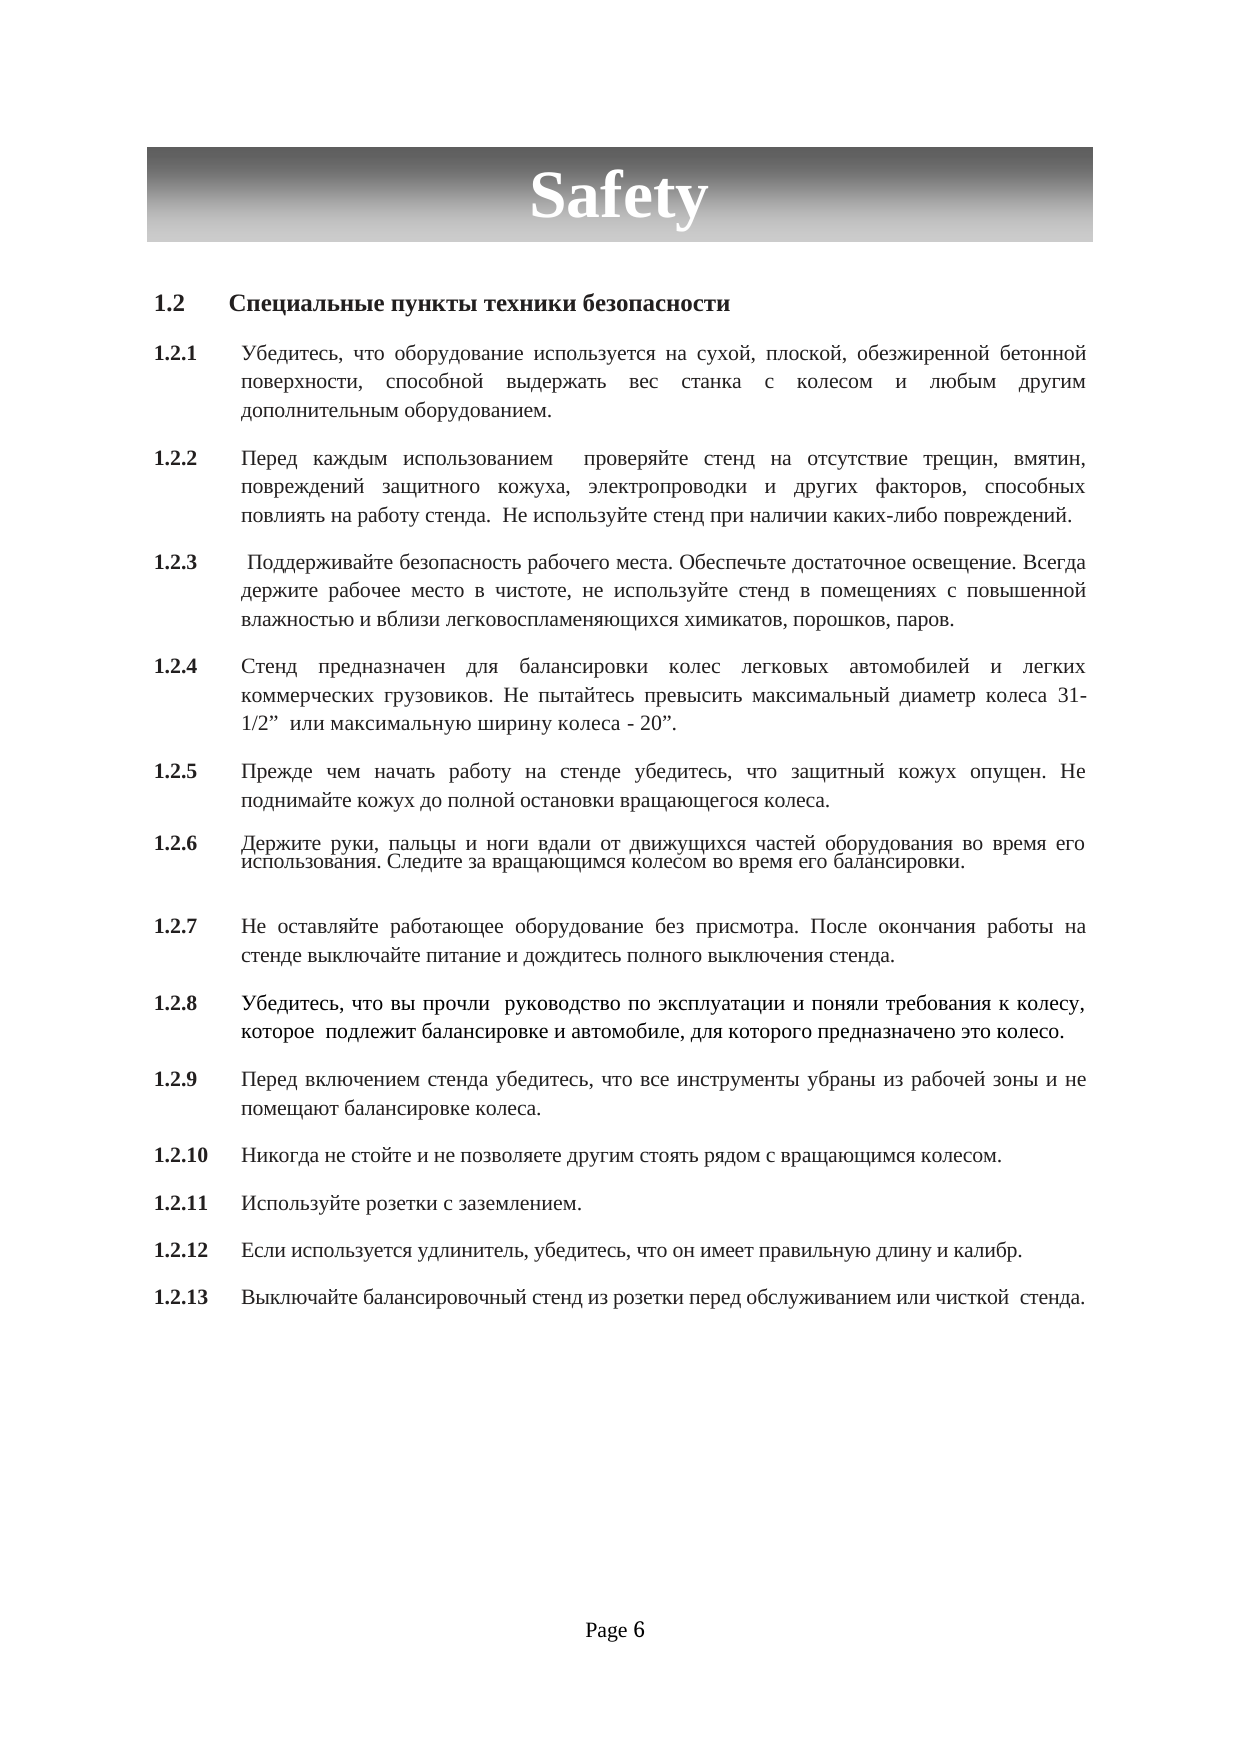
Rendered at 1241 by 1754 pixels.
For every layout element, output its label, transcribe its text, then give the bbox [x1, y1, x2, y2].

list Используйте розетки с заземлением. [153, 1189, 1087, 1215]
list Убедитесь, что вы прочли руководство по эксплуатации и поняли требования к колесу, которое подлежит балансировке и автомобиле, для которого предназначено это колесо. [153, 990, 1086, 1043]
list Если используется удлинитель, убедитесь, что он имеет правильную длину и калибр. [153, 1237, 1086, 1262]
list Перед каждым использованием проверяйте стенд на отсутствие трещин, вмятин, повреждений защитного кожуха, электропроводки и других факторов, способных повлиять на работу стенда. Не используйте стенд при наличии каких-либо повреждений. [153, 444, 1086, 527]
picture [147, 147, 1093, 242]
list Специальные пункты техники безопасности [153, 288, 1101, 317]
list Выключайте балансировочный стенд из розетки перед обслуживанием или чисткой стенда. [153, 1284, 1087, 1309]
list Не оставляйте работающее оборудование без присмотра. После окончания работы на стенде выключайте питание и дождитесь полного выключения стенда. [153, 913, 1087, 967]
list Держите руки, пальцы и ноги вдали от движущихся частей оборудования во время его использования. Следите за вращающимся колесом во время его балансировки. [153, 835, 1086, 872]
list Поддерживайте безопасность рабочего места. Обеспечьте достаточное освещение. Всегда держите рабочее место в чистоте, не используйте стенд в помещениях с повышенной влажностью и вблизи легковоспламеняющихся химикатов, порошков, паров. [153, 549, 1087, 631]
list Убедитесь, что оборудование используется на сухой, плоской, обезжиренной бетонной поверхности, способной выдержать вес станка с колесом и любым другим дополнительным оборудованием. [153, 340, 1087, 422]
list Перед включением стенда убедитесь, что все инструменты убраны из рабочей зоны и не помещают балансировке колеса. [153, 1066, 1087, 1120]
list Никогда не стойте и не позволяете другим стоять рядом с вращающимся колесом. [153, 1142, 1101, 1167]
list Прежде чем начать работу на стенде убедитесь, что защитный кожух опущен. Не поднимайте кожух до полной остановки вращающегося колеса. [153, 758, 1087, 812]
list Стенд предназначен для балансировки колес легковых автомобилей и легких коммерческих грузовиков. Не пытайтесь превысить максимальный диаметр колеса 31-1/2” или максимальную ширину колеса - . [153, 653, 1087, 736]
